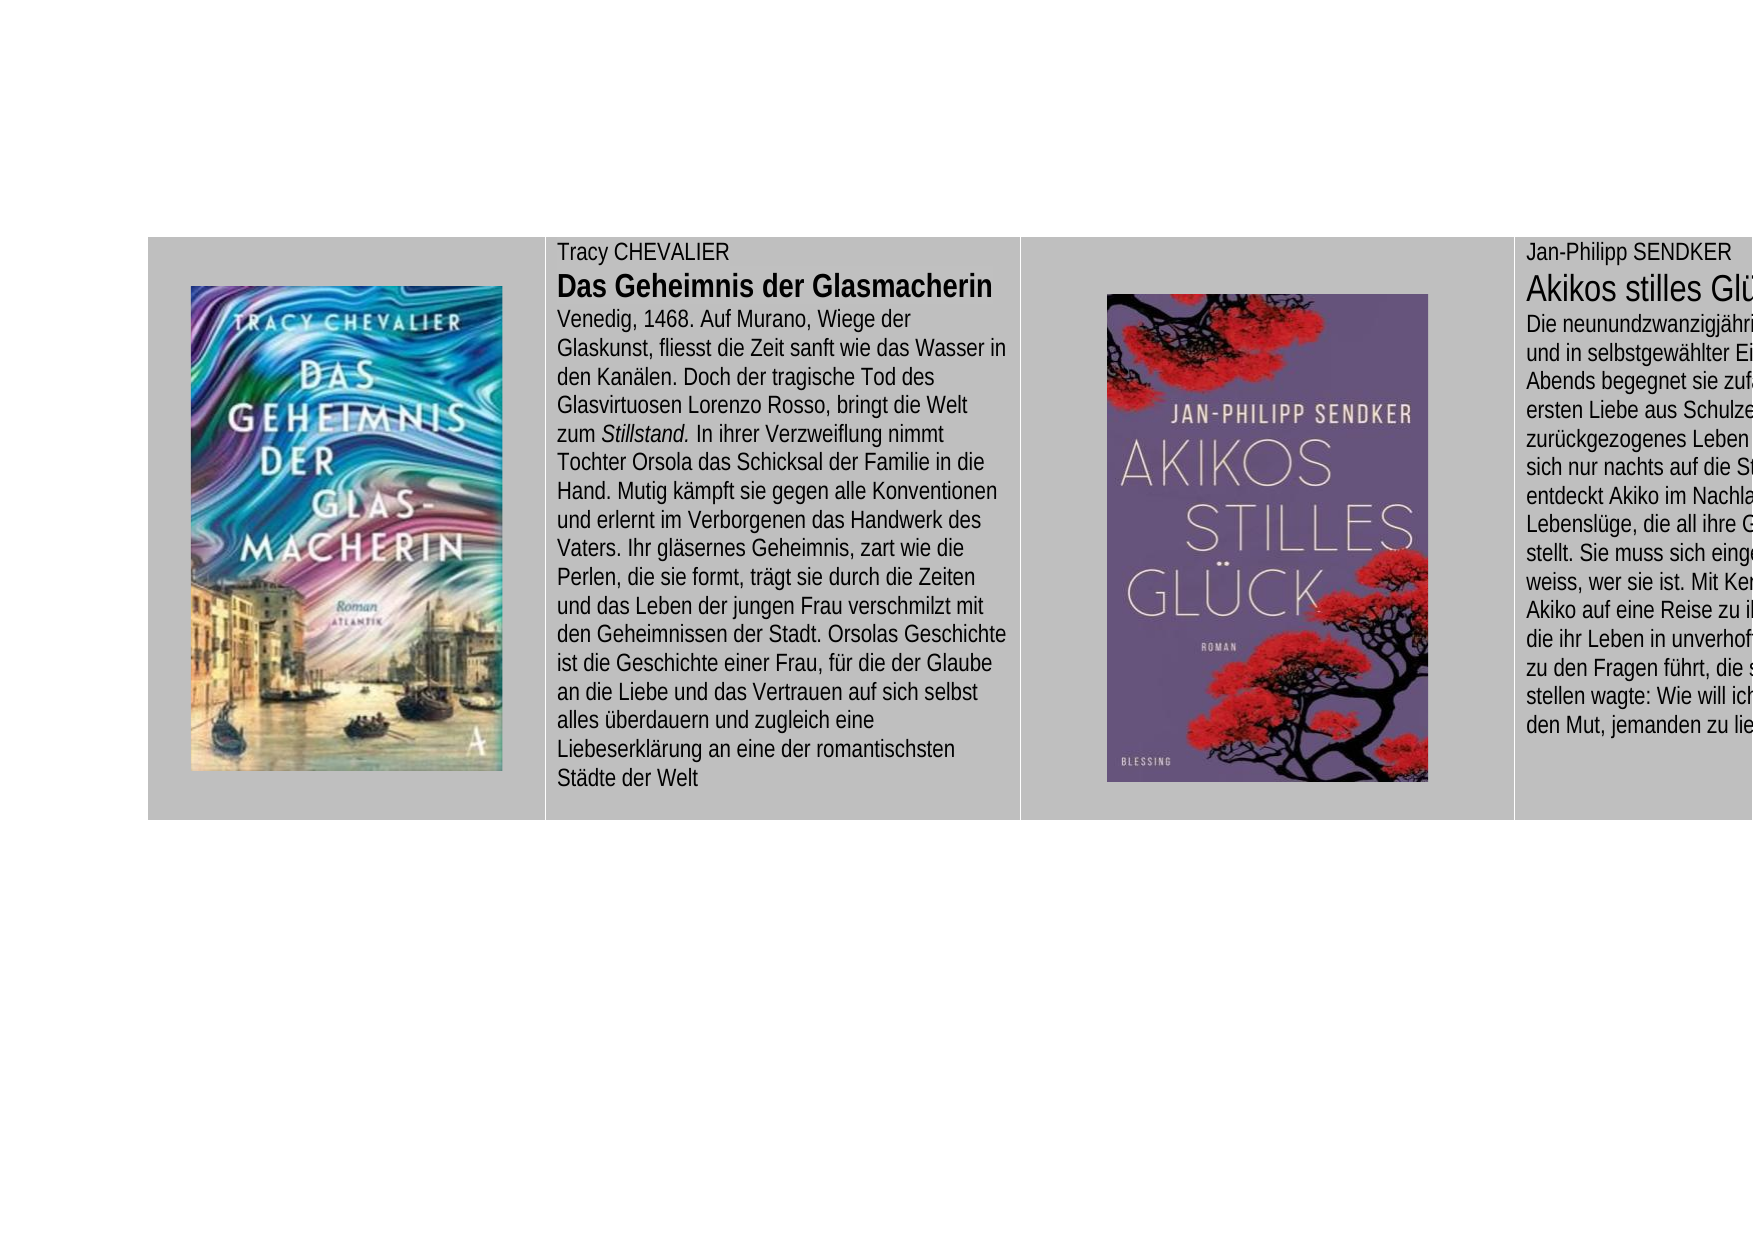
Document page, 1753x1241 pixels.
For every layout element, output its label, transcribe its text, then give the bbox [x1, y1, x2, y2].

table_cell [148, 237, 545, 820]
picture [457, 305, 477, 310]
picture [1107, 294, 1429, 782]
picture [190, 286, 503, 771]
table_cell Tracy CHEVALIER Das Geheimnis der Glasmacherin Venedig, 1468. Auf Murano, Wiege der Glaskunst, fliesst die Zeit sanft wie das Wasser in den Kanälen. Doch der tragische Tod des Glasvirtuosen Lorenzo Rosso, bringt die Welt zum Stillstand. In ihrer Verzweiflung nimmt Tochter Orsola das Schicksal der Familie in die Hand. Mutig kämpft sie gegen alle Konventionen und erlernt im Verborgenen das Handwerk des Vaters. Ihr gläsernes Geheimnis, zart wie die Perlen, die sie formt, trägt sie durch die Zeiten und das Leben der jungen Frau verschmilzt mit den Geheimnissen der Stadt. Orsolas Geschichte ist die Geschichte einer Frau, für die der Glaube an die Liebe und das Vertrauen auf sich selbst alles überdauern und zugleich eine Liebeserklärung an eine der romantischsten Städte der Welt [546, 237, 1020, 820]
table_cell Jan-Philipp SENDKER Akikos stilles Glück Die neunundzwanzigjährige Akiko lebt als Single und in selbstgewählter Einsamkeit in Tokio. Eines Abends begegnet sie zufällig Kento wieder, ihrer ersten Liebe aus Schulzeiten. Kento führt ein zurückgezogenes Leben als ein Hikikomori, der sich nur nachts auf die Strasse traut. Gleichzeitig entdeckt Akiko im Nachlass ihrer Mutter eine Lebenslüge, die all ihre Gewissheiten infrage stellt. Sie muss sich eingestehen, dass sie nicht weiss, wer sie ist. Mit Kentos Hilfe begibt sich Akiko auf eine Reise zu ihrer eigenen Geschichte, die ihr Leben in unverhoffte Bahnen lenkt und sie zu den Fragen führt, die sie sich bisher nicht zu stellen wagte: Wie will ich leben? Und habe ich den Mut, jemanden zu lieben? [1515, 237, 1752, 820]
table_cell [1021, 237, 1514, 820]
